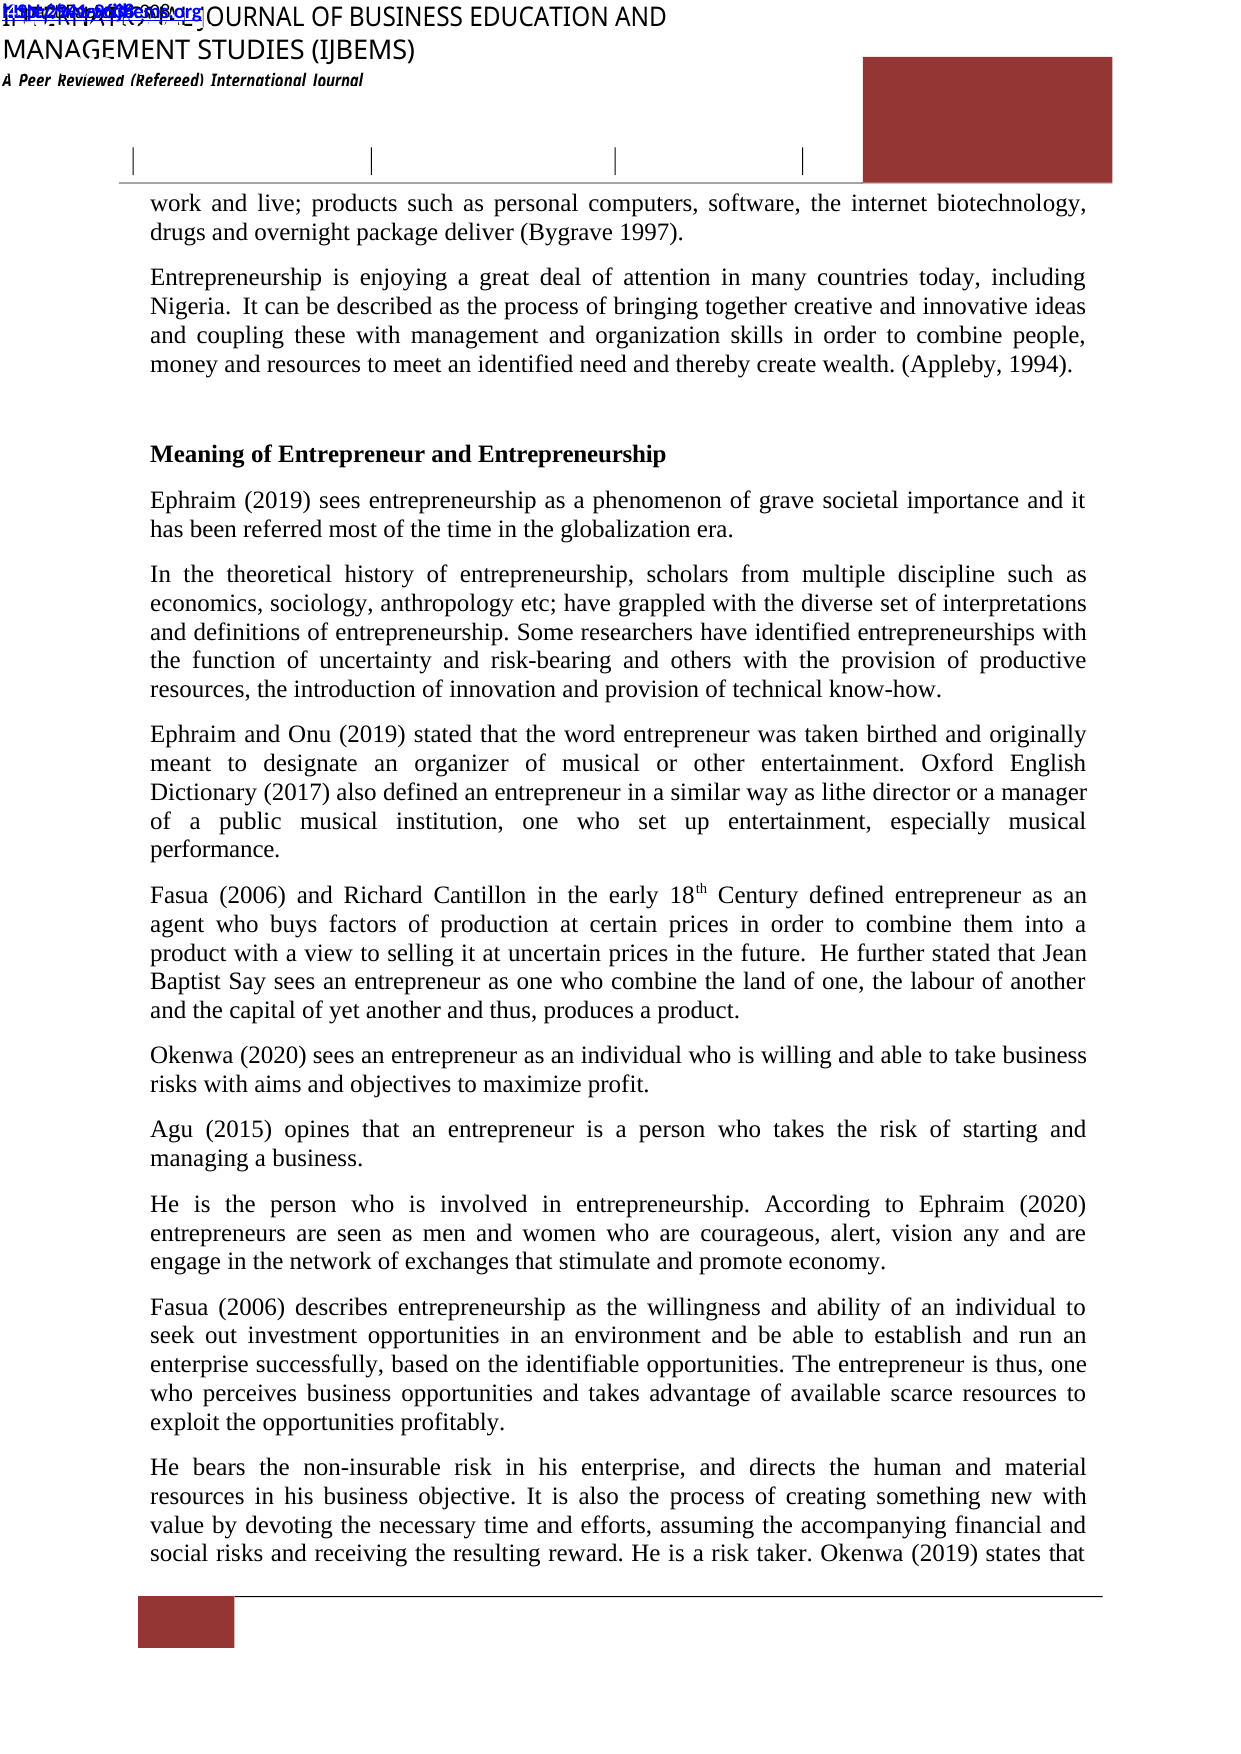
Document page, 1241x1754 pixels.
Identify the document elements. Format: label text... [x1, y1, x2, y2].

text Okenwa (2020) sees an entrepreneur as an individual who is willing and able to take business risks with aims and objectives to maximize profit. [150, 1040, 1087, 1098]
text Ephraim and Onu (2019) stated that the word entrepreneur was taken birthed and originally meant to designate an organizer of musical or other entertainment. Oxford English Dictionary (2017) also defined an entrepreneur in a similar way as lithe director or a manager of a public musical institution, one who set up entertainment, especially musical performance. [150, 719, 1087, 863]
text Fasua (2006) and Richard Cantillon in the early 18th Century defined entrepreneur as an agent who buys factors of production at certain prices in order to combine them into a product with a view to selling it at uncertain prices in the future. He further stated that Jean Baptist Say sees an entrepreneur as one who combine the land of one, the labour of another and the capital of yet another and thus, produces a product. [150, 880, 1087, 1024]
text He bears the non-insurable risk in his enterprise, and directs the human and material resources in his business objective. It is also the process of creating something new with value by devoting the necessary time and efforts, assuming the accompanying financial and social risks and receiving the resulting reward. He is a risk taker. Okenwa (2019) states that [150, 1452, 1088, 1567]
subtitle Meaning of Entrepreneur and Entrepreneurship [150, 439, 1113, 468]
text Entrepreneurship is enjoying a great deal of attention in many countries today, including Nigeria. It can be described as the process of bringing together creative and innovative ideas and coupling these with management and organization skills in order to combine people, money and resources to meet an identified need and thereby create wealth. (Appleby, 1994). [150, 262, 1087, 377]
text In the theoretical history of entrepreneurship, scholars from multiple discipline such as economics, sociology, anthropology etc; have grappled with the diverse set of interpretations and definitions of entrepreneurship. Some researchers have identified entrepreneurships with the function of uncertainty and risk-bearing and others with the provision of productive resources, the introduction of innovation and provision of technical know-how. [150, 559, 1088, 703]
text Ephraim (2019) sees entrepreneurship as a phenomenon of grave societal importance and it has been referred most of the time in the globalization era. [150, 485, 1087, 542]
text Agu (2015) opines that an entrepreneur is a person who takes the risk of starting and managing a business. [150, 1114, 1087, 1172]
text work and live; products such as personal computers, software, the internet biotechnology, drugs and overnight package deliver (Bygrave 1997). [150, 188, 1088, 246]
text He is the person who is involved in entrepreneurship. According to Ephraim (2020) entrepreneurs are seen as men and women who are courageous, alert, vision any and are engage in the network of exchanges that stimulate and promote economy. [150, 1189, 1087, 1275]
text Fasua (2006) describes entrepreneurship as the willingness and ability of an individual to seek out investment opportunities in an environment and be able to establish and run an enterprise successfully, based on the identifiable opportunities. The entrepreneur is thus, one who perceives business opportunities and takes advantage of available scarce resources to exploit the opportunities profitably. [150, 1292, 1087, 1435]
